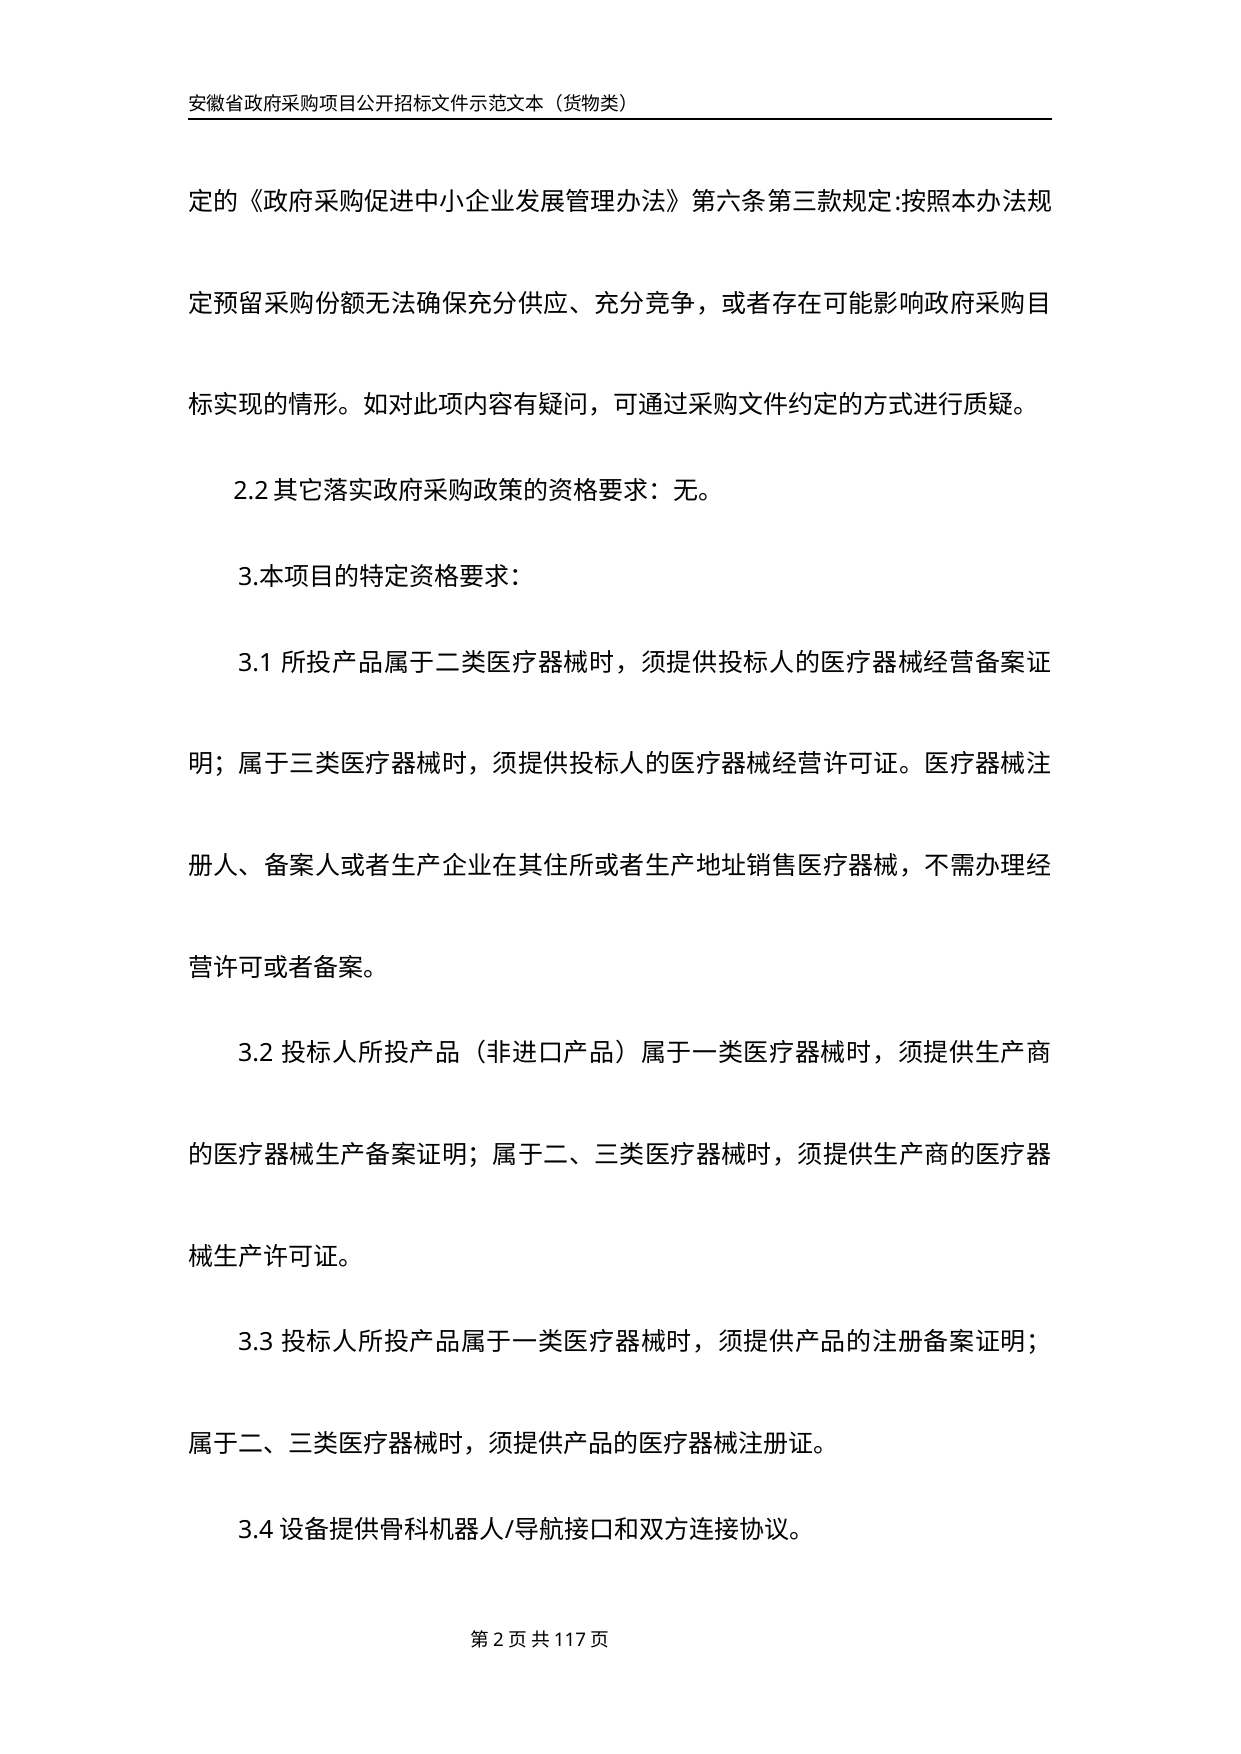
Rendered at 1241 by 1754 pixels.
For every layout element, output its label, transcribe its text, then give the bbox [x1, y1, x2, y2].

text 3.1 所投产品属于二类医疗器械时，须提供投标人的医疗器械经营备案证明；属于三类医疗器械时，须提供投标人的医疗器械经营许可证。医疗器械注册人、备案人或者生产企业在其住所或者生产地址销售医疗器械，不需办理经营许可或者备案。 [188, 627, 1052, 999]
text 3.4 设备提供骨科机器人/导航接口和双方连接协议。 [188, 1493, 1052, 1561]
text 3.2 投标人所投产品（非进口产品）属于一类医疗器械时，须提供生产商的医疗器械生产备案证明；属于二、三类医疗器械时，须提供生产商的医疗器械生产许可证。 [188, 1017, 1052, 1288]
list 3.本项目的特定资格要求： [188, 541, 1052, 608]
text 3.3 投标人所投产品属于一类医疗器械时，须提供产品的注册备案证明；属于二、三类医疗器械时，须提供产品的医疗器械注册证。 [188, 1306, 1052, 1475]
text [188, 166, 1052, 437]
text 2.2其它落实政府采购政策的资格要求：无。 [188, 455, 1052, 523]
